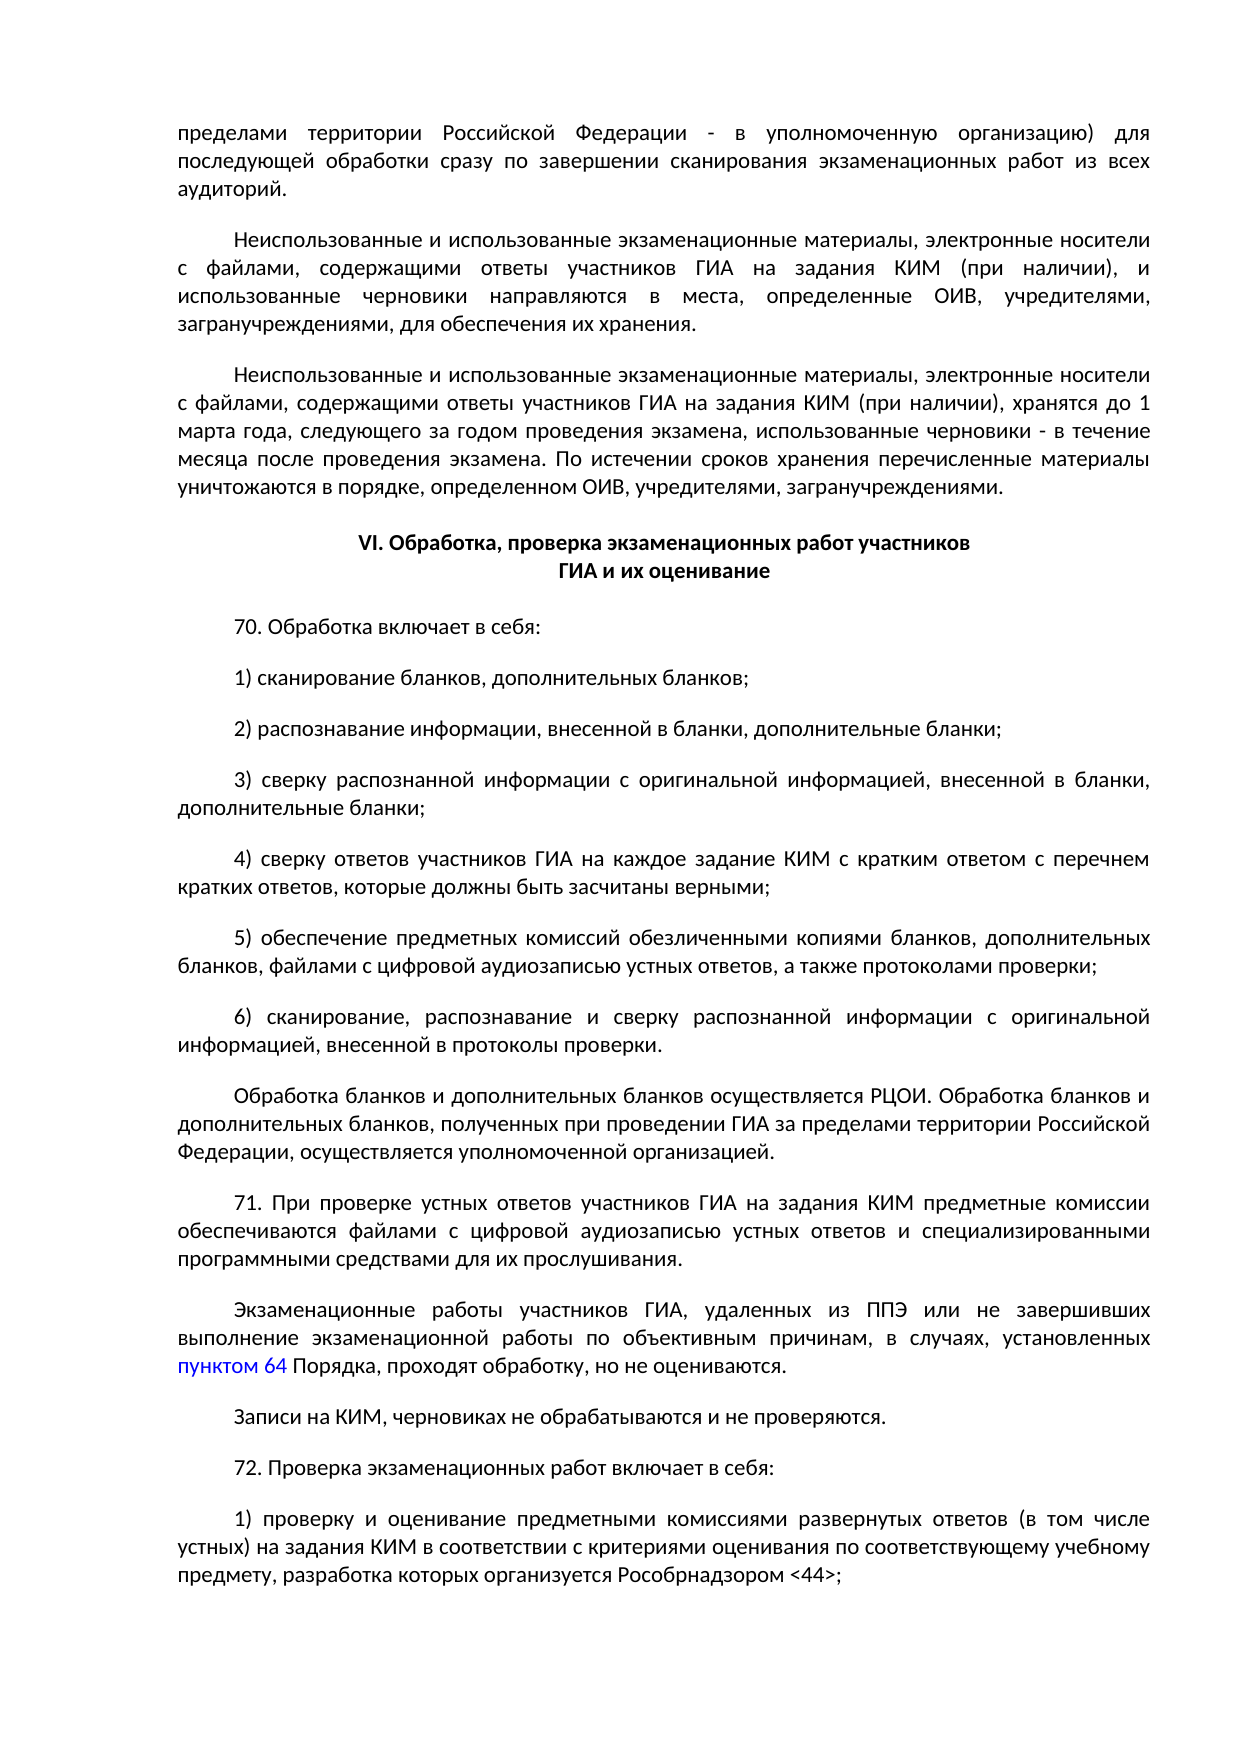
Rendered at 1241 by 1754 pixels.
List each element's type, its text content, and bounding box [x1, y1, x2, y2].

text 71. При проверке устных ответов участников ГИА на задания КИМ предметные комиссии обеспечиваются файлами с цифровой аудиозаписью устных ответов и специализированными программными средствами для их прослушивания. [177, 1188, 1152, 1272]
text 70. Обработка включает в себя: [177, 612, 1152, 640]
text Неиспользованные и использованные экзаменационные материалы, электронные носители с файлами, содержащими ответы участников ГИА на задания КИМ (при наличии), и использованные черновики направляются в места, определенные ОИВ, учредителями, загранучреждениями, для обеспечения их хранения. [177, 225, 1152, 337]
text Обработка бланков и дополнительных бланков осуществляется РЦОИ. Обработка бланков и дополнительных бланков, полученных при проведении ГИА за пределами территории Российской Федерации, осуществляется уполномоченной организацией. [177, 1081, 1152, 1165]
text 72. Проверка экзаменационных работ включает в себя: [177, 1453, 1152, 1481]
text 1) проверку и оценивание предметными комиссиями развернутых ответов (в том числе устных) на задания КИМ в соответствии с критериями оценивания по соответствующему учебному предмету, разработка которых организуется Рособрнадзором <44>; [177, 1504, 1152, 1588]
text 2) распознавание информации, внесенной в бланки, дополнительные бланки; [177, 714, 1152, 742]
text 4) сверку ответов участников ГИА на каждое задание КИМ с кратким ответом с перечнем кратких ответов, которые должны быть засчитаны верными; [177, 844, 1152, 900]
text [177, 118, 1152, 202]
text 6) сканирование, распознавание и сверку распознанной информации с оригинальной информацией, внесенной в протоколы проверки. [177, 1002, 1152, 1058]
text Неиспользованные и использованные экзаменационные материалы, электронные носители с файлами, содержащими ответы участников ГИА на задания КИМ (при наличии), хранятся до 1 марта года, следующего за годом проведения экзамена, использованные черновики - в течение месяца после проведения экзамена. По истечении сроков хранения перечисленные материалы уничтожаются в порядке, определенном ОИВ, учредителями, загранучреждениями. [177, 360, 1152, 500]
title ГИА и их оценивание [177, 556, 1152, 584]
text 3) сверку распознанной информации с оригинальной информацией, внесенной в бланки, дополнительные бланки; [177, 765, 1152, 821]
text 1) сканирование бланков, дополнительных бланков; [177, 663, 1152, 691]
text Экзаменационные работы участников ГИА, удаленных из ППЭ или не завершивших выполнение экзаменационной работы по объективным причинам, в случаях, установленных пунктом 64 Порядка, проходят обработку, но не оцениваются. [177, 1295, 1152, 1379]
text 5) обеспечение предметных комиссий обезличенными копиями бланков, дополнительных бланков, файлами с цифровой аудиозаписью устных ответов, а также протоколами проверки; [177, 923, 1152, 979]
text Записи на КИМ, черновиках не обрабатываются и не проверяются. [177, 1402, 1152, 1430]
title VI. Обработка, проверка экзаменационных работ участников [177, 528, 1152, 556]
